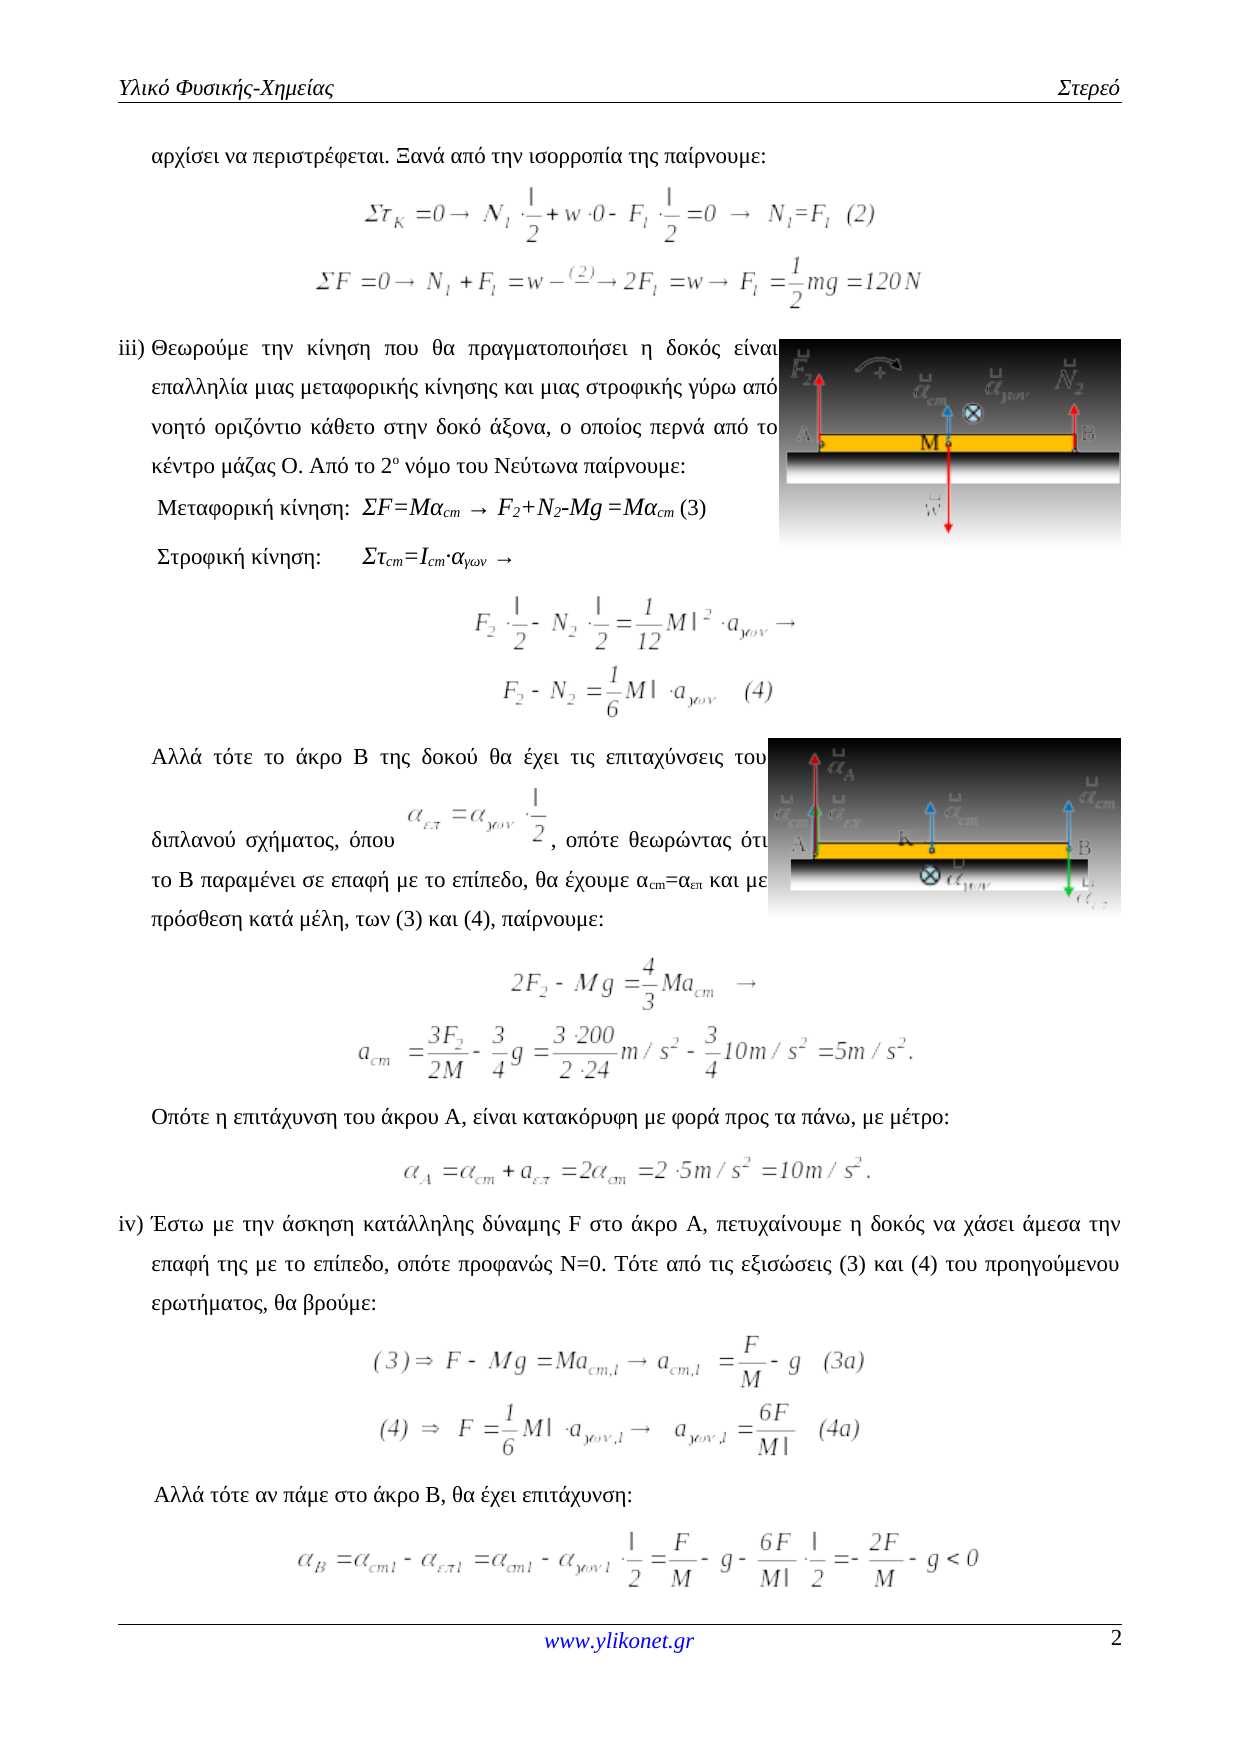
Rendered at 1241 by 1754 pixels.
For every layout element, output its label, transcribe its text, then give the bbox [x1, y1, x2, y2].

text Μεταφορική κίνηση: ΣF=Μαcm → F2+Ν2-Μg =Μαcm (3) [151, 492, 779, 521]
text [118, 142, 1122, 168]
text Έστω με την άσκηση κατάλληλης δύναμης F στο άκρο Α, πετυχαίνουμε η δοκός να χάσει άμεσα την επαφή της με το επίπεδο, οπότε προφανώς Ν=0. Τότε από τις εξισώσεις (3) και (4) του προηγούμενου ερωτήματος, θα βρούμε: [118, 1210, 1122, 1316]
text Θεωρούμε την κίνηση που θα πραγματοποιήσει η δοκός είναι επαλληλία μιας μεταφορικής κίνησης και μιας στροφικής γύρω από νοητό οριζόντιο κάθετο στην δοκό άξονα, ο οποίος περνά από το κέντρο μάζας Ο. Από το 2ο νόμο του Νεύτωνα παίρνουμε: [118, 334, 1122, 479]
text Αλλά τότε αν πάμε στο άκρο Β, θα έχει επιτάχυνση: [153, 1481, 1122, 1508]
text Στροφική κίνηση: Στcm=Ιcm∙αγων → [151, 541, 1122, 570]
text Αλλά τότε το άκρο Β της δοκού θα έχει τις επιταχύνσεις του διπλανού σχήματος, όπου , οπότε θεωρώντας ότι το Β παραμένει σε επαφή με το επίπεδο, θα έχουμε αcm=αεπ και με πρόσθεση κατά μέλη, των (3) και (4), παίρνουμε: [151, 743, 1122, 931]
text Οπότε η επιτάχυνση του άκρου Α, είναι κατακόρυφη με φορά προς τα πάνω, με μέτρο: [151, 1103, 1122, 1130]
